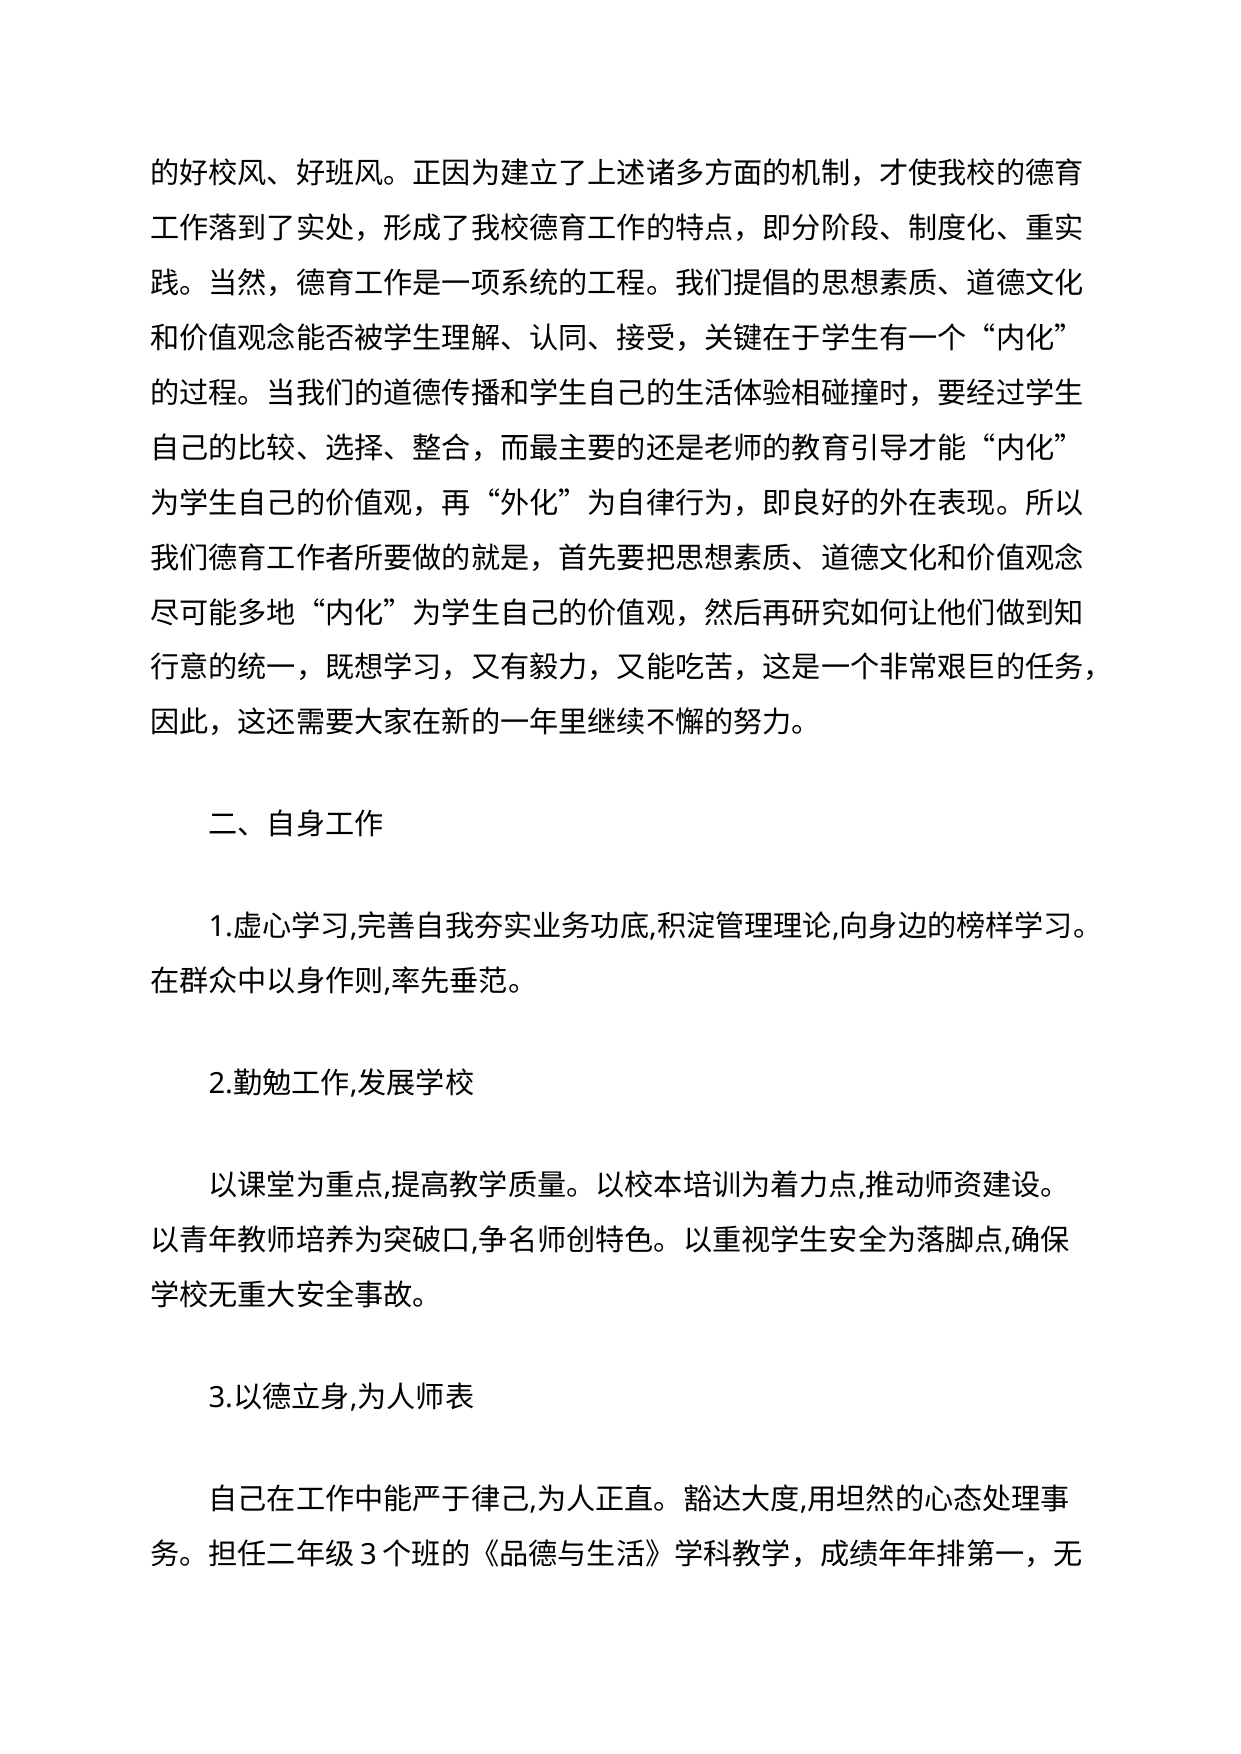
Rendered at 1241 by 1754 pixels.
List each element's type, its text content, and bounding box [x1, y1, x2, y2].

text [150, 1475, 1090, 1573]
text 以课堂为重点,提高教学质量。以校本培训为着力点,推动师资建设。以青年教师培养为突破口,争名师创特色。以重视学生安全为落脚点,确保学校无重大安全事故。 [150, 1161, 1090, 1314]
text 1.虚心学习,完善自我夯实业务功底,积淀管理理论,向身边的榜样学习。在群众中以身作则,率先垂范。 [150, 902, 1090, 1000]
text 二、自身工作 [150, 801, 1090, 843]
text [150, 150, 1090, 741]
text 2.勤勉工作,发展学校 [150, 1059, 1090, 1102]
text 3.以德立身,为人师表 [150, 1373, 1090, 1416]
